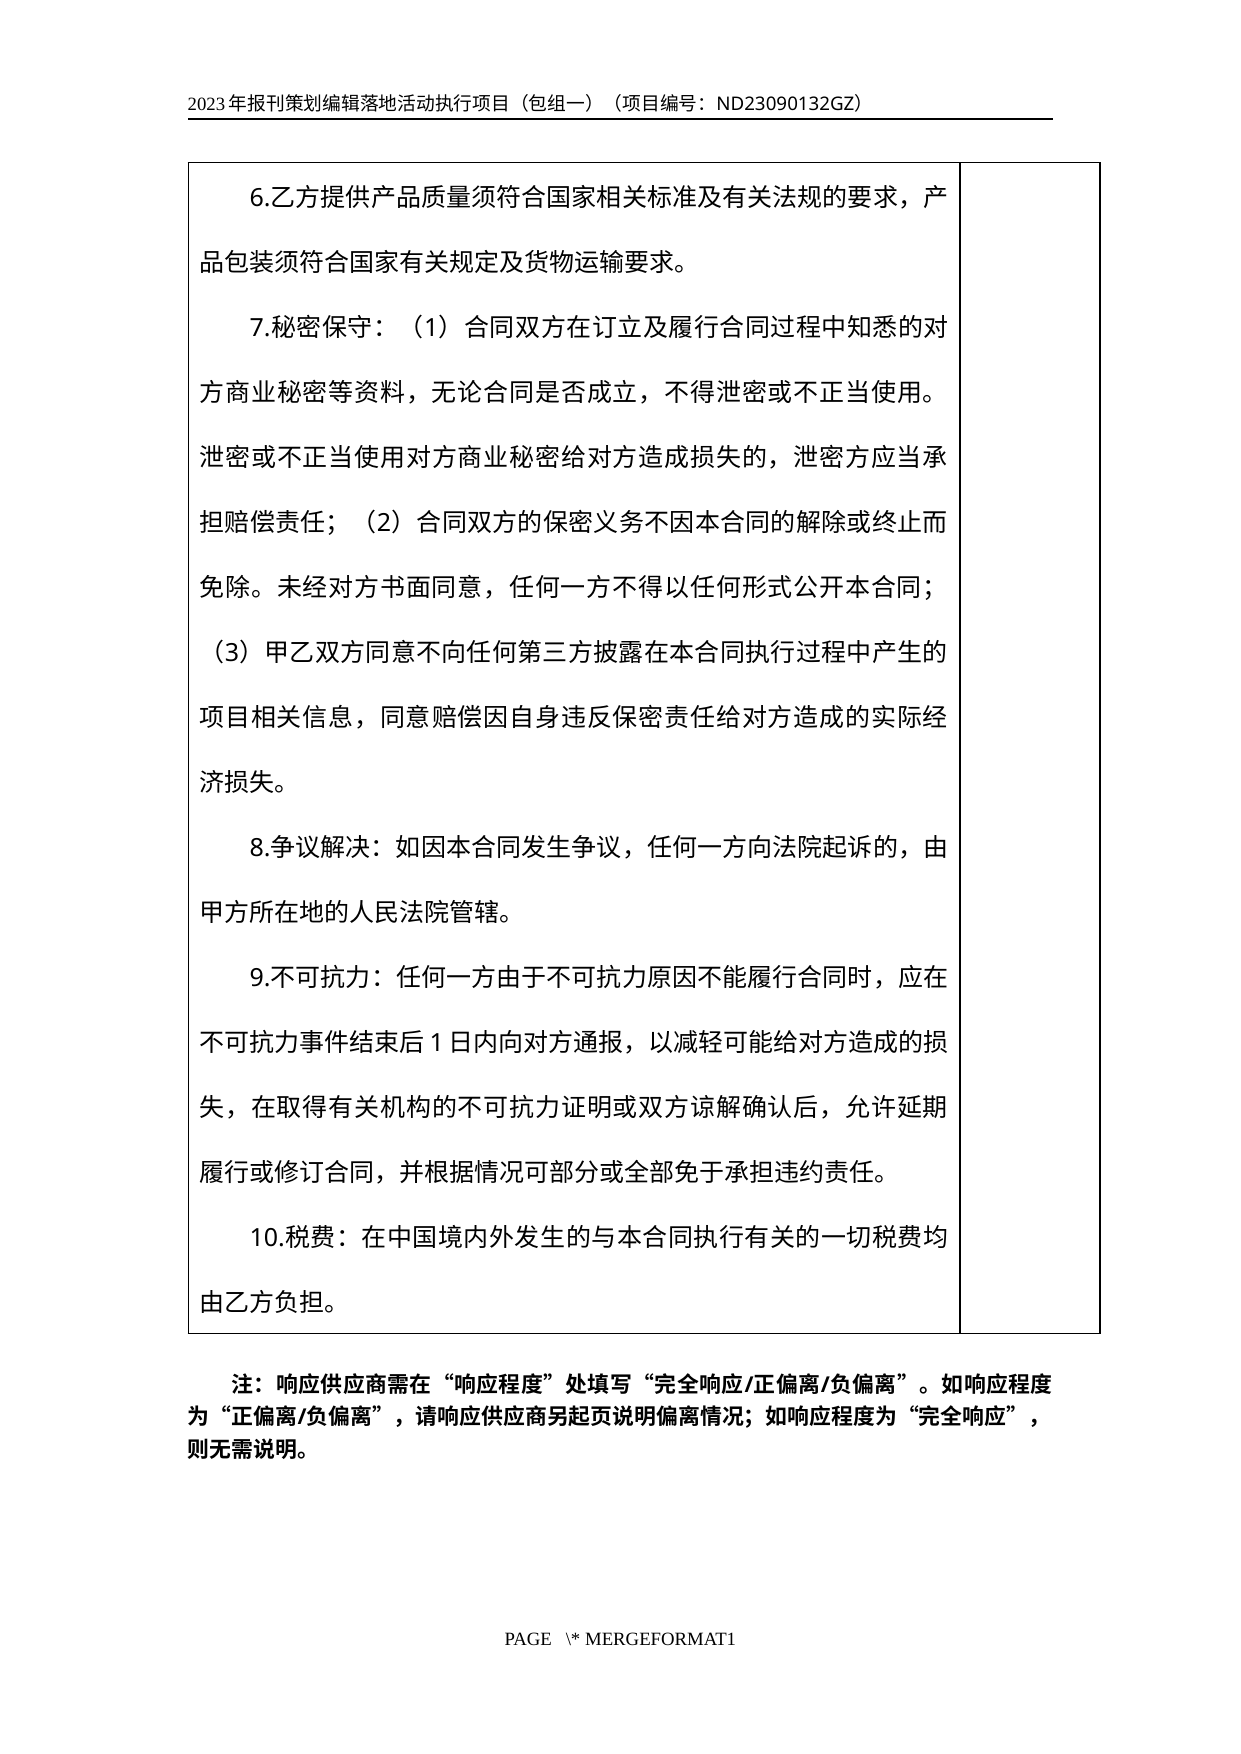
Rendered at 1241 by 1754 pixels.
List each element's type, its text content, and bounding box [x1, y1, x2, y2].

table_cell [189, 163, 959, 1333]
table_cell [961, 163, 1099, 1333]
text 注：响应供应商需在“响应程度”处填写“完全响应/正偏离/负偏离”。如响应程度为“正偏离/负偏离”，请响应供应商另起页说明偏离情况；如响应程度为“完全响应”，则无需说明。 [187, 1367, 1053, 1464]
